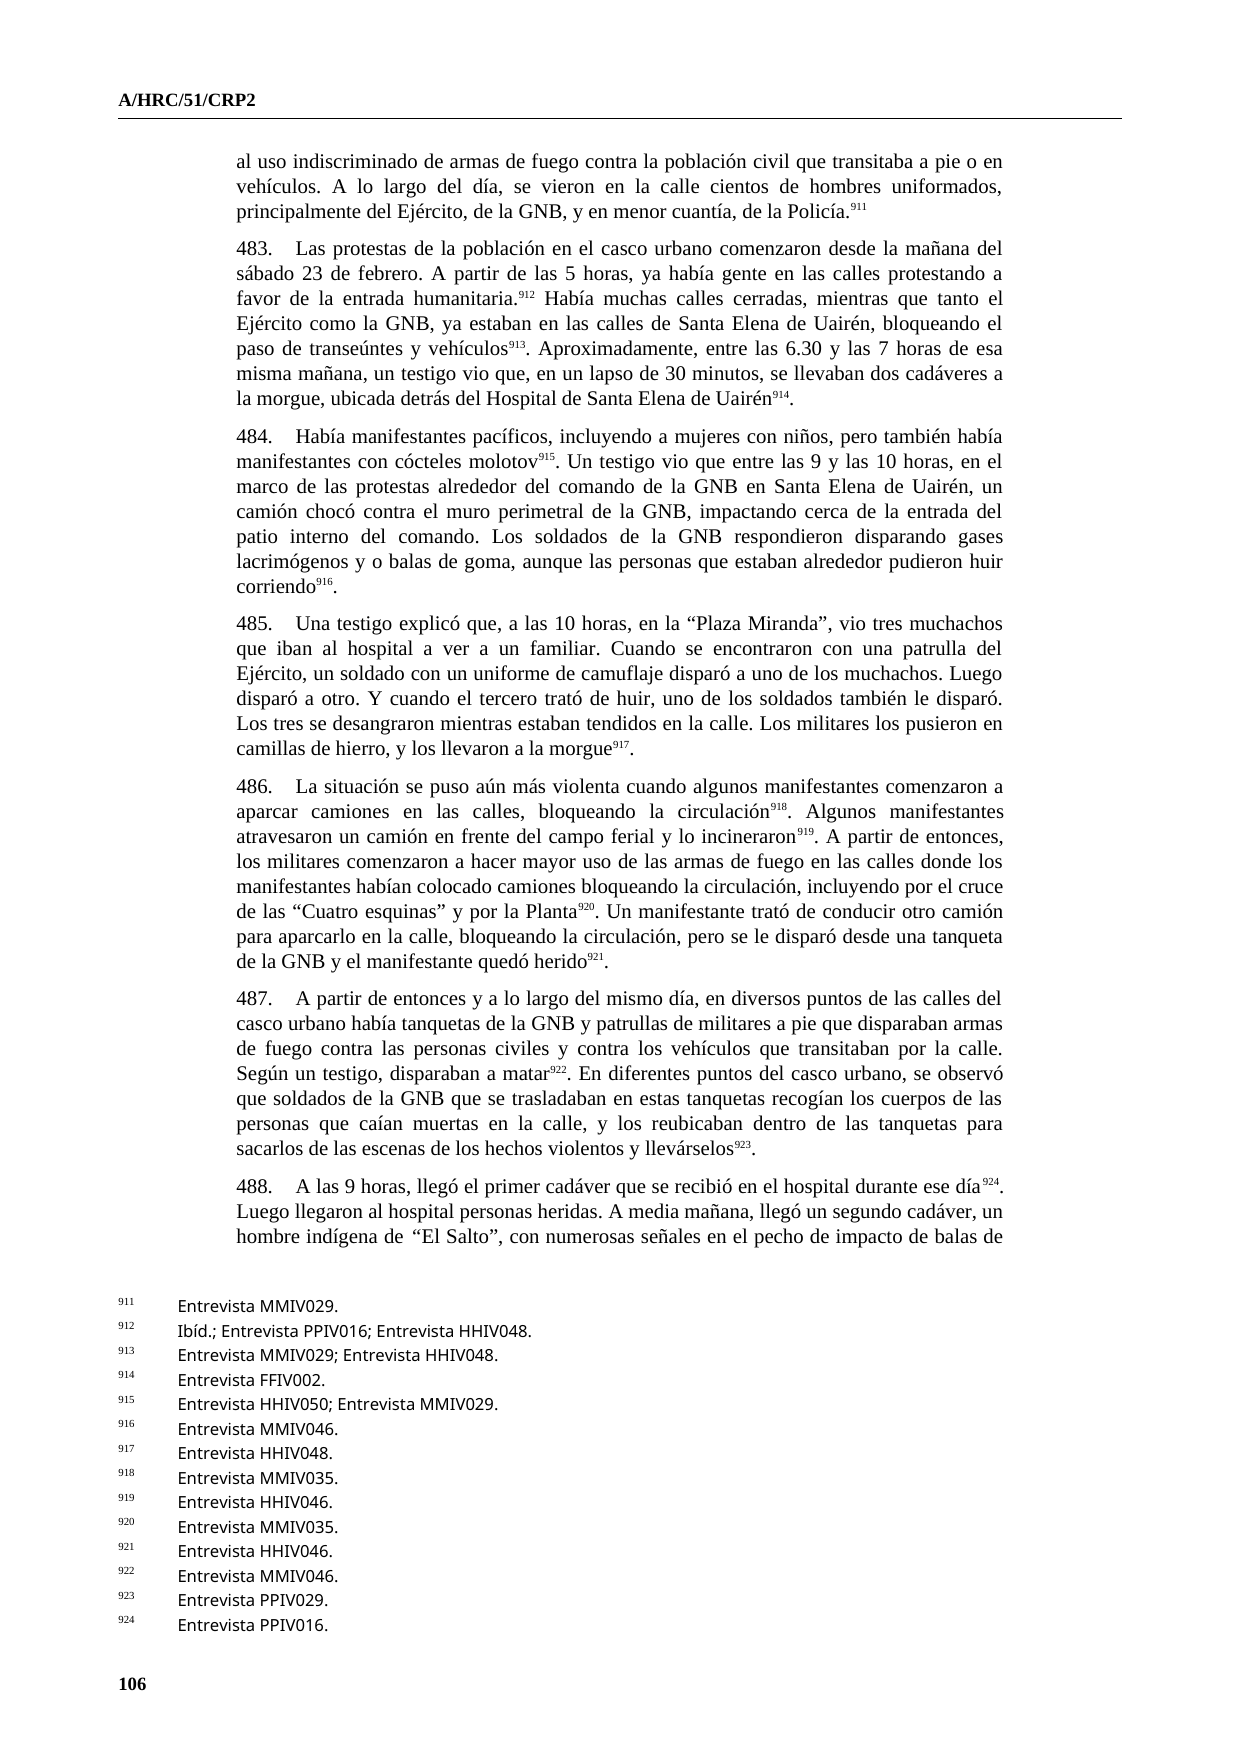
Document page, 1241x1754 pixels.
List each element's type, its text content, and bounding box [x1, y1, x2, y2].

text 487. A partir de entonces y a lo largo del mismo día, en diversos puntos de las calles del casco urbano había tanquetas de la GNB y patrullas de militares a pie que disparaban armas de fuego contra las personas civiles y contra los vehículos que transitaban por la calle. Según un testigo, disparaban a matar. En diferentes puntos del casco urbano, se observó que soldados de la GNB que se trasladaban en estas tanquetas recogían los cuerpos de las personas que caían muertas en la calle, y los reubicaban dentro de las tanquetas para sacarlos de las escenas de los hechos violentos y llevárselos. [236, 985, 1004, 1160]
text 486. La situación se puso aún más violenta cuando algunos manifestantes comenzaron a aparcar camiones en las calles, bloqueando la circulación. Algunos manifestantes atravesaron un camión en frente del campo ferial y lo incineraron. A partir de entonces, los militares comenzaron a hacer mayor uso de las armas de fuego en las calles donde los manifestantes habían colocado camiones bloqueando la circulación, incluyendo por el cruce de las “Cuatro esquinas” y por la Planta. Un manifestante trató de conducir otro camión para aparcarlo en la calle, bloqueando la circulación, pero se le disparó desde una tanqueta de la GNB y el manifestante quedó herido. [236, 773, 1004, 973]
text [236, 1173, 1004, 1248]
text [236, 148, 1004, 223]
text 484. Había manifestantes pacíficos, incluyendo a mujeres con niños, pero también había manifestantes con cócteles molotov. Un testigo vio que entre las 9 y las 10 horas, en el marco de las protestas alrededor del comando de la GNB en Santa Elena de Uairén, un camión chocó contra el muro perimetral de la GNB, impactando cerca de la entrada del patio interno del comando. Los soldados de la GNB respondieron disparando gases lacrimógenos y o balas de goma, aunque las personas que estaban alrededor pudieron huir corriendo. [236, 423, 1004, 598]
text 485. Una testigo explicó que, a las 10 horas, en la “Plaza Miranda”, vio tres muchachos que iban al hospital a ver a un familiar. Cuando se encontraron con una patrulla del Ejército, un soldado con un uniforme de camuflaje disparó a uno de los muchachos. Luego disparó a otro. Y cuando el tercero trató de huir, uno de los soldados también le disparó. Los tres se desangraron mientras estaban tendidos en la calle. Los militares los pusieron en camillas de hierro, y los llevaron a la morgue. [236, 610, 1004, 760]
text 483. Las protestas de la población en el casco urbano comenzaron desde la mañana del sábado 23 de febrero. A partir de las 5 horas, ya había gente en las calles protestando a favor de la entrada humanitaria. Había muchas calles cerradas, mientras que tanto el Ejército como la GNB, ya estaban en las calles de Santa Elena de Uairén, bloqueando el paso de transeúntes y vehículos. Aproximadamente, entre las 6.30 y las 7 horas de esa misma mañana, un testigo vio que, en un lapso de 30 minutos, se llevaban dos cadáveres a la morgue, ubicada detrás del Hospital de Santa Elena de Uairén. [236, 235, 1004, 410]
